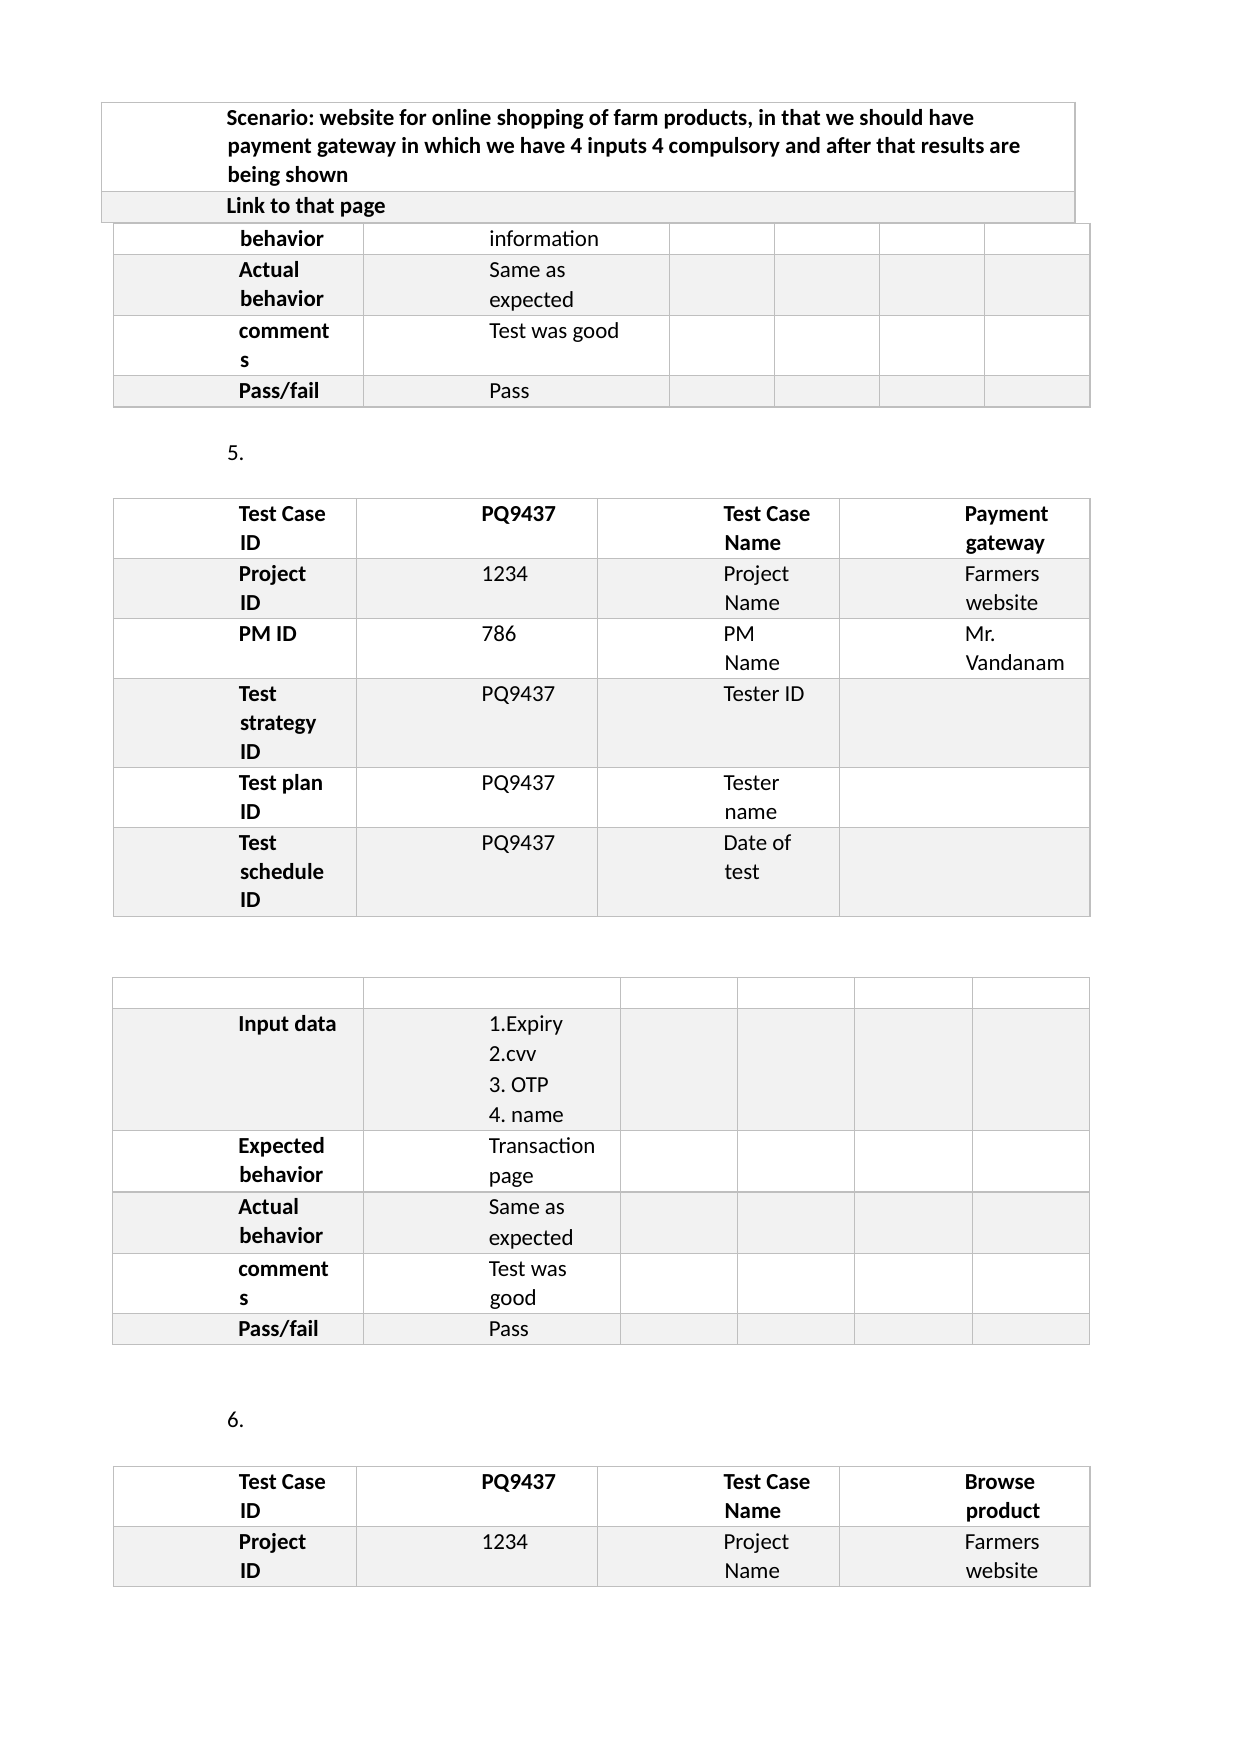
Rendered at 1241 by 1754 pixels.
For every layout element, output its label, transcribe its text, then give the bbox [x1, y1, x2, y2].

table_cell Expected behavior [113, 1131, 363, 1191]
table_cell [973, 1314, 1089, 1344]
table_cell 786 [357, 619, 597, 678]
table_cell [985, 376, 1089, 406]
table_header Test Case Name [598, 1467, 839, 1526]
table_cell Farmers website [840, 559, 1089, 618]
table_cell Test plan ID [114, 768, 356, 827]
table_cell PM Name [598, 619, 839, 678]
table_cell [985, 255, 1089, 315]
table_cell Project Name [598, 1527, 839, 1586]
table_cell 1.Expiry 2.cvv 3. OTP 4. name [364, 1009, 620, 1130]
table_header [621, 978, 737, 1008]
table_header Test Case Name [598, 499, 839, 558]
table_cell comments [114, 316, 363, 375]
table_header Scenario: website for online shopping of farm products, in that we should have payment gateway in which we have 4 inputs 4 compulsory and after that results are being shown [102, 103, 1074, 191]
table_cell [855, 1193, 972, 1253]
table_cell Mr. Vandanam [840, 619, 1089, 678]
table_cell Test was good [364, 316, 669, 375]
table_header Test Case ID [114, 499, 356, 558]
table_cell Pass [364, 376, 669, 406]
table_cell [973, 1254, 1089, 1313]
table_header [364, 978, 620, 1008]
table_cell [985, 224, 1089, 254]
table_cell comments [113, 1254, 363, 1313]
table_header [113, 978, 363, 1008]
table_cell [880, 316, 984, 375]
table_cell [775, 224, 879, 254]
table_cell Test schedule ID [114, 828, 356, 916]
table_cell [840, 768, 1089, 827]
table_cell [738, 1193, 854, 1253]
table_cell [840, 679, 1089, 767]
table_header [855, 978, 972, 1008]
table_cell [738, 1314, 854, 1344]
table_cell [621, 1131, 737, 1191]
table_cell Test strategy ID [114, 679, 356, 767]
table_cell Pass [364, 1314, 620, 1344]
table_header [973, 978, 1089, 1008]
table_cell Project ID [114, 1527, 356, 1586]
table_cell [738, 1009, 854, 1130]
table_cell [621, 1314, 737, 1344]
table_header PQ9437 [357, 499, 597, 558]
table_header [738, 978, 854, 1008]
text 6. [227, 1405, 1077, 1433]
table_cell Actual behavior [114, 255, 363, 315]
table_cell Project ID [114, 559, 356, 618]
table_cell [738, 1131, 854, 1191]
table_cell 1234 [357, 559, 597, 618]
table_cell PQ9437 [357, 828, 597, 916]
table_cell [621, 1254, 737, 1313]
table_cell [840, 828, 1089, 916]
table_cell Test was good [364, 1254, 620, 1313]
table_cell [880, 376, 984, 406]
table_cell 1234 [357, 1527, 597, 1586]
table_cell [670, 316, 774, 375]
table_cell Link to that page [102, 192, 1074, 222]
table_cell stock information [364, 224, 669, 254]
table_cell Farmers website [840, 1527, 1089, 1586]
table_cell [775, 255, 879, 315]
table_cell [855, 1314, 972, 1344]
table_cell [880, 255, 984, 315]
table_cell Pass/fail [113, 1314, 363, 1344]
table_cell [855, 1254, 972, 1313]
table_cell PQ9437 [357, 768, 597, 827]
table_cell [985, 316, 1089, 375]
table_cell [775, 376, 879, 406]
table_cell Expected behavior [114, 224, 363, 254]
table_cell [621, 1193, 737, 1253]
table_cell [621, 1009, 737, 1130]
table_cell [738, 1254, 854, 1313]
table_cell [775, 316, 879, 375]
table_cell [855, 1009, 972, 1130]
table_header Test Case ID [114, 1467, 356, 1526]
table_cell Project Name [598, 559, 839, 618]
text 5. [227, 438, 1077, 466]
table_cell Pass/fail [114, 376, 363, 406]
table_header PQ9437 [357, 1467, 597, 1526]
table_cell Tester name [598, 768, 839, 827]
table_cell [973, 1193, 1089, 1253]
table_cell Tester ID [598, 679, 839, 767]
table_cell [670, 255, 774, 315]
table_cell [855, 1131, 972, 1191]
table_cell [880, 224, 984, 254]
table_cell Transaction page [364, 1131, 620, 1191]
table_cell [670, 224, 774, 254]
table_cell PM ID [114, 619, 356, 678]
table_cell [670, 376, 774, 406]
table_cell PQ9437 [357, 679, 597, 767]
table_cell Same as expected [364, 1193, 620, 1253]
table_header Browse product [840, 1467, 1089, 1526]
table_cell Input data [113, 1009, 363, 1130]
table_cell Same as expected [364, 255, 669, 315]
table_cell Actual behavior [113, 1193, 363, 1253]
table_cell Date of test [598, 828, 839, 916]
table_cell [973, 1009, 1089, 1130]
table_header Payment gateway [840, 499, 1089, 558]
table_cell [973, 1131, 1089, 1191]
